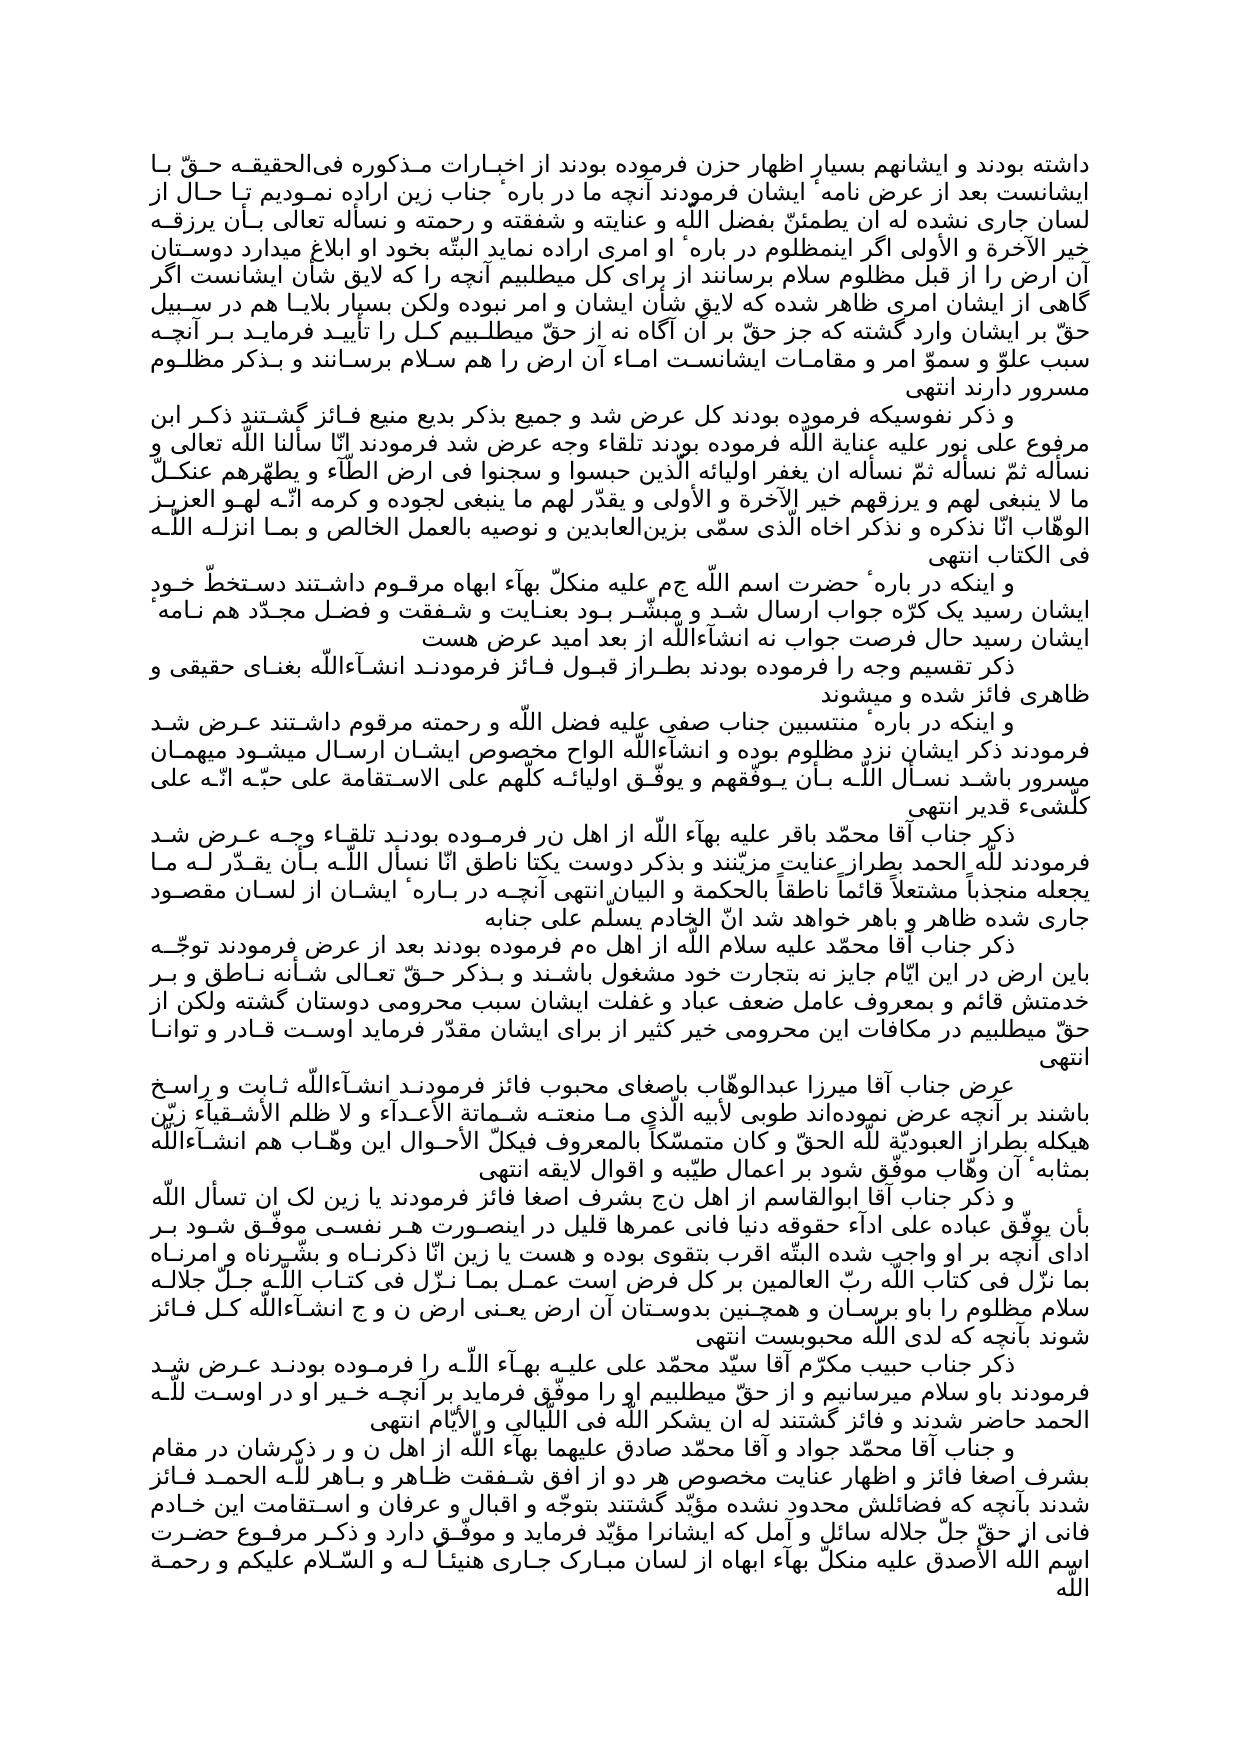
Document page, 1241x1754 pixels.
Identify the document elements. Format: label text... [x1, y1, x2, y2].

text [150, 150, 1090, 401]
text و ذکر جناب آقا ابوالقاسم از اهل ن‌ج بشرف اصغا فائز فرمودند یا زین لک ان تسأل اللّه بأن یوفّق عباده علی ادآء حقوقه دنیا فانی عمرها قلیل در اینصورت هر نفسی موفّق شود بر ادای آنچه بر او واجب شده البتّه اقرب بتقوی بوده و هست یا زین انّا ذکرناه و بشّرناه و امرناه بما نزّل فی کتاب اللّه ربّ العالمین بر کل فرض است عمل بما نزّل فی کتاب اللّه جلّ جلاله سلام مظلوم را باو برسان و همچنین بدوستان آن ارض یعنی ارض ن و ج انشآءاللّه کل فائز شوند بآنچه که لدی اللّه محبوبست انتهی [150, 1183, 1090, 1350]
text عرض جناب آقا میرزا عبدالوهّاب باصغای محبوب فائز فرمودند انشآءاللّه ثابت و راسخ باشند بر آنچه عرض نموده‌اند طوبی لأبیه الّذی ما منعته شماتة الأعدآء و لا ظلم الأشقیآء زیّن هیکله بطراز العبودیّة للّه الحقّ و کان متمسّکاً بالمعروف فیکلّ الأحوال این وهّاب هم انشآءاللّه بمثابهٴ آن وهّاب موفّق شود بر اعمال طیّبه و اقوال لایقه انتهی [150, 1071, 1090, 1183]
text و جناب آقا محمّد جواد و آقا محمّد صادق علیهما بهآء اللّه از اهل ن و ر ذکرشان در مقام بشرف اصغا فائز و اظهار عنایت مخصوص هر دو از افق شفقت ظاهر و باهر للّه الحمد فائز شدند بآنچه که فضائلش محدود نشده مؤیّد گشتند بتوجّه و اقبال و عرفان و استقامت این خادم فانی از حقّ جلّ جلاله سائل و آمل که ایشانرا مؤیّد فرماید و موفّق دارد و ذکر مرفوع حضرت اسم اللّه الأصدق علیه منکلّ بهآء ابهاه از لسان مبارک جاری هنیئاً له و السّلام علیکم و رحمة اللّه [150, 1434, 1090, 1602]
text ذکر تقسیم وجه را فرموده بودند بطراز قبول فائز فرمودند انشآءاللّه بغنای حقیقی و ظاهری فائز شده و میشوند [150, 652, 1090, 708]
text و اینکه در بارهٴ حضرت اسم اللّه ج‌م علیه منکلّ بهآء ابهاه مرقوم داشتند دستخطّ خود ایشان رسید یک کرّه جواب ارسال شد و مبشّر بود بعنایت و شفقت و فضل مجدّد هم نامهٴ ایشان رسید حال فرصت جواب نه انشآءاللّه از بعد امید عرض هست [150, 569, 1090, 652]
text و ذکر نفوسیکه فرموده بودند کل عرض شد و جمیع بذکر بدیع منیع فائز گشتند ذکر ابن مرفوع علی نور علیه عنایة اللّه فرموده بودند تلقاء وجه عرض شد فرمودند انّا سألنا اللّه تعالی و نسأله ثمّ نسأله ثمّ نسأله ان یغفر اولیائه الّذین حبسوا و سجنوا فی ارض الطّآء و یطهّرهم عنکلّ ما لا ینبغی لهم و یرزقهم خیر الآخرة و الأولی و یقدّر لهم ما ینبغی لجوده و کرمه انّه لهو العزیز الوهّاب انّا نذکره و نذکر اخاه الّذی سمّی بزین‌العابدین و نوصیه بالعمل الخالص و بما انزله اللّه فی الکتاب انتهی [150, 401, 1090, 569]
text ذکر جناب حبیب مکرّم آقا سیّد محمّد علی علیه بهآء اللّه را فرموده بودند عرض شد فرمودند باو سلام میرسانیم و از حقّ میطلبیم او را موفّق فرماید بر آنچه خیر او در اوست للّه الحمد حاضر شدند و فائز گشتند له ان یشکر اللّه فی اللّیالی و الأیّام انتهی [150, 1350, 1090, 1434]
text ذکر جناب آقا محمّد باقر علیه بهآء اللّه از اهل ن‌ر فرموده بودند تلقاء وجه عرض شد فرمودند للّه الحمد بطراز عنایت مزیّنند و بذکر دوست یکتا ناطق انّا نسأل اللّه بأن یقدّر له ما یجعله منجذباً مشتعلاً قائماً ناطقاً بالحکمة و البیان انتهی آنچه در بارهٴ ایشان از لسان مقصود جاری شده ظاهر و باهر خواهد شد انّ الخادم یسلّم علی جنابه [150, 820, 1090, 932]
text ذکر جناب آقا محمّد علیه سلام اللّه از اهل ه‌م فرموده بودند بعد از عرض فرمودند توجّه باین ارض در این ایّام جایز نه بتجارت خود مشغول باشند و بذکر حقّ تعالی شأنه ناطق و بر خدمتش قائم و بمعروف عامل ضعف عباد و غفلت ایشان سبب محرومی دوستان گشته ولکن از حقّ میطلبیم در مکافات این محرومی خیر کثیر از برای ایشان مقدّر فرماید اوست قادر و توانا انتهی [150, 932, 1090, 1071]
text و اینکه در بارهٴ منتسبین جناب صفی علیه فضل اللّه و رحمته مرقوم داشتند عرض شد فرمودند ذکر ایشان نزد مظلوم بوده و انشآءاللّه الواح مخصوص ایشان ارسال میشود میهمان مسرور باشد نسأل اللّه بأن یوفّقهم و یوفّق اولیائه کلّهم علی الاستقامة علی حبّه انّه علی کلّشیء قدیر انتهی [150, 708, 1090, 820]
